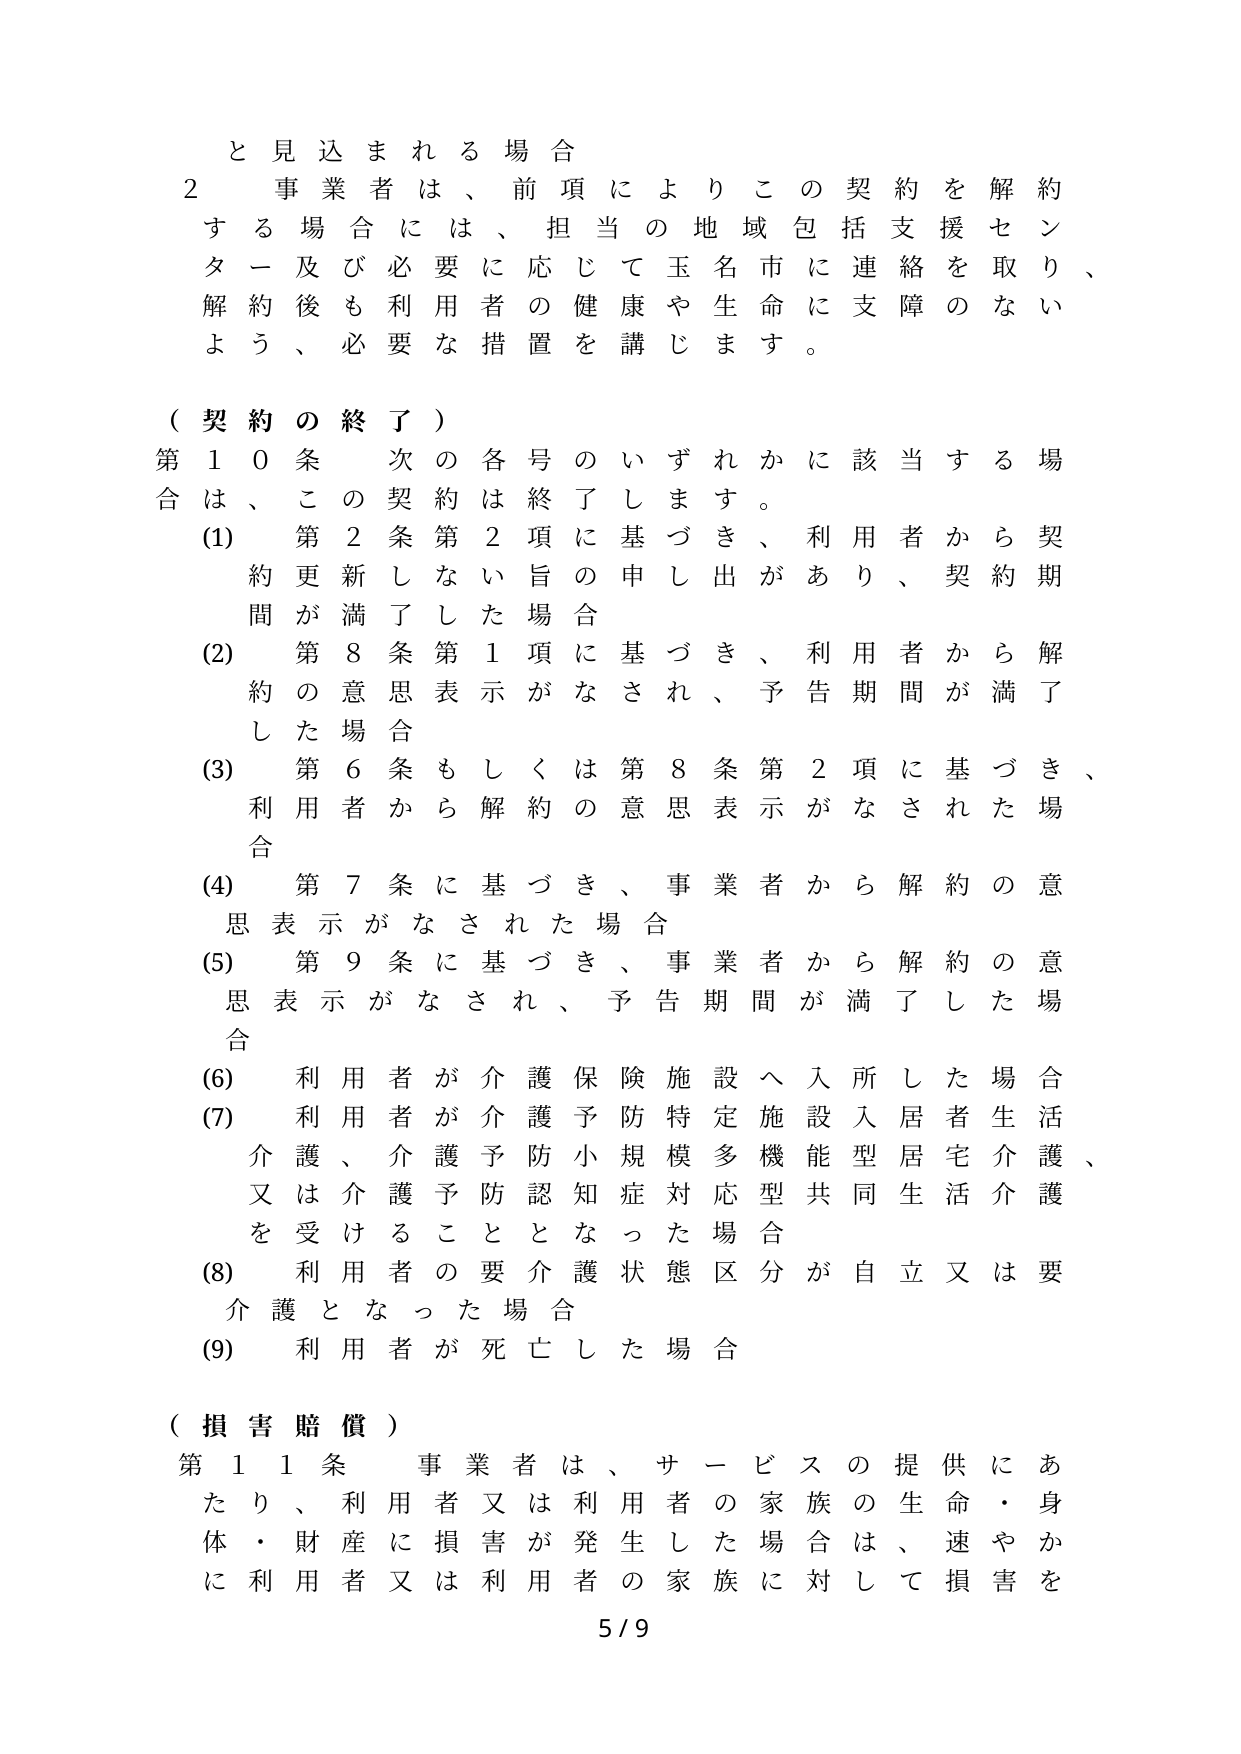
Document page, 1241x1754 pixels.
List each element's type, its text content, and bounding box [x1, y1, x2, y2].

text (8) 利用者の要介護状態区分が自立又は要介護となった場合 [194, 1251, 1085, 1328]
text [179, 130, 1085, 169]
text (9) 利用者が死亡した場合 [194, 1328, 1085, 1367]
text (3) 第６条もしくは第８条第２項に基づき、利用者から解約の意思表示がなされた場合 [194, 748, 1085, 864]
text (4) 第７条に基づき、事業者から解約の意思表示がなされた場合 [194, 864, 1085, 942]
text (6) 利用者が介護保険施設へ入所した場合 [194, 1058, 1085, 1096]
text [156, 1444, 1085, 1599]
text (1) 第２条第２項に基づき、利用者から契約更新しない旨の申し出があり、契約期間が満了した場合 [194, 517, 1085, 633]
text （損害賠償） [156, 1406, 1085, 1444]
text （契約の終了） [156, 401, 1085, 439]
text ２ 事業者は、前項によりこの契約を解約する場合には、担当の地域包括支援センター及び必要に応じて玉名市に連絡を取り、解約後も利用者の健康や生命に支障のないよう、必要な措置を講じます。 [159, 169, 1085, 362]
text (7) 利用者が介護予防特定施設入居者生活介護、介護予防小規模多機能型居宅介護、又は介護予防認知症対応型共同生活介護を受けることとなった場合 [194, 1096, 1085, 1251]
text (2) 第８条第１項に基づき、利用者から解約の意思表示がなされ、予告期間が満了した場合 [194, 633, 1085, 748]
text (5) 第９条に基づき、事業者から解約の意思表示がなされ、予告期間が満了した場合 [194, 942, 1085, 1058]
text 第１０条 次の各号のいずれかに該当する場合は、この契約は終了します。 [156, 439, 1085, 517]
